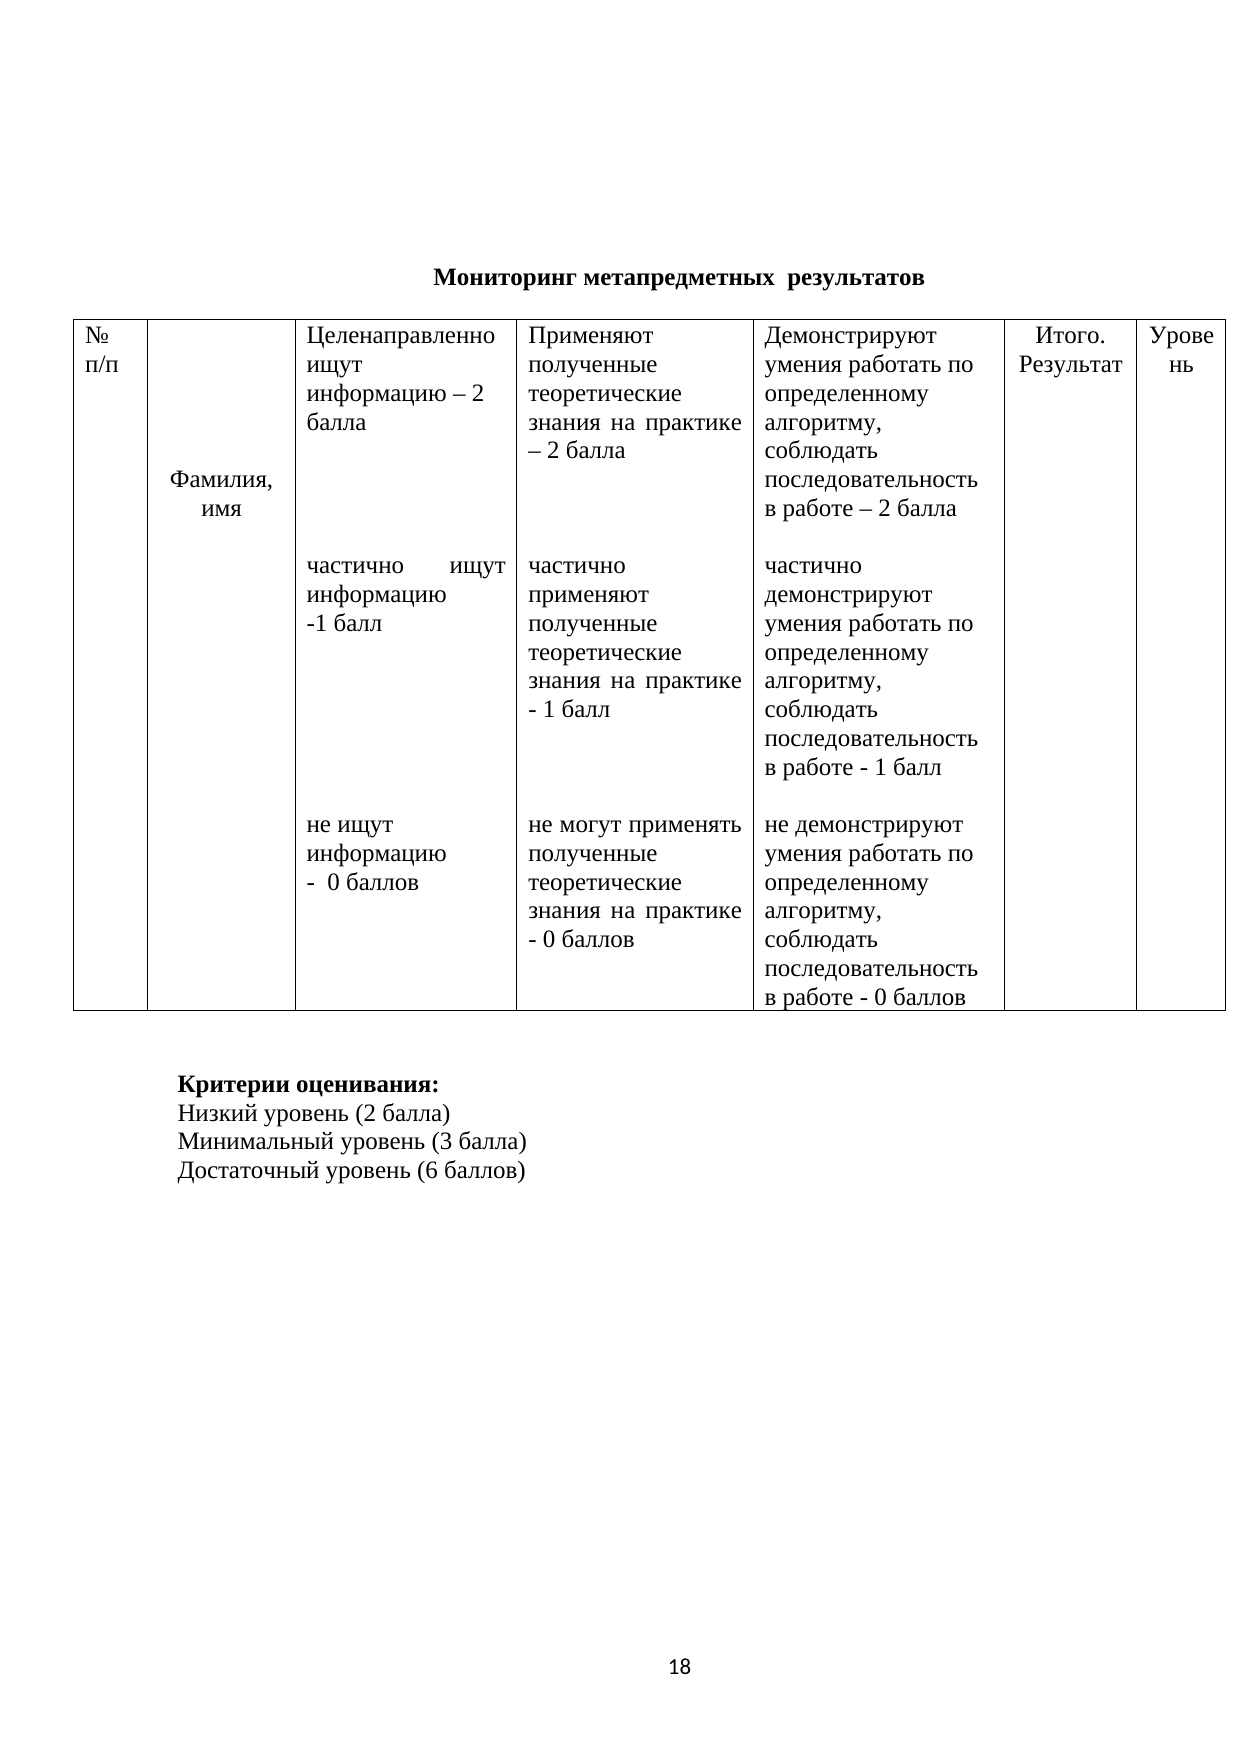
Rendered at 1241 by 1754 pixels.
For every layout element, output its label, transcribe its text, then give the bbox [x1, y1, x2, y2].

table_header Демонстрируют умения работать по определенному алгоритму, соблюдать последовательность в работе – 2 балла частично демонстрируют умения работать по определенному алгоритму, соблюдать последовательность в работе - 1 балл не демонстрируют умения работать по определенному алгоритму, соблюдать последовательность в работе - 0 баллов [754, 320, 1004, 1010]
table_header Целенаправленно ищут информацию – 2 балла частично ищут информацию -1 балл не ищут информацию - 0 баллов [296, 320, 516, 1010]
text Низкий уровень (2 балла) [177, 1098, 1181, 1126]
table_header Уровень [1137, 320, 1225, 1010]
table_header Итого. Результат [1005, 320, 1136, 1010]
text Мониторинг метапредметных результатов [177, 262, 1181, 291]
table_header № п/п [74, 320, 147, 1010]
table_header Фамилия, имя [148, 320, 295, 1010]
text Достаточный уровень (6 баллов) [177, 1155, 1181, 1184]
table_header Применяют полученные теоретические знания на практике – 2 балла частично применяют полученные теоретические знания на практике - 1 балл не могут применять полученные теоретические знания на практике - 0 баллов [517, 320, 753, 1010]
text Минимальный уровень (3 балла) [177, 1126, 1181, 1155]
text Критерии оценивания: [177, 1069, 1181, 1098]
